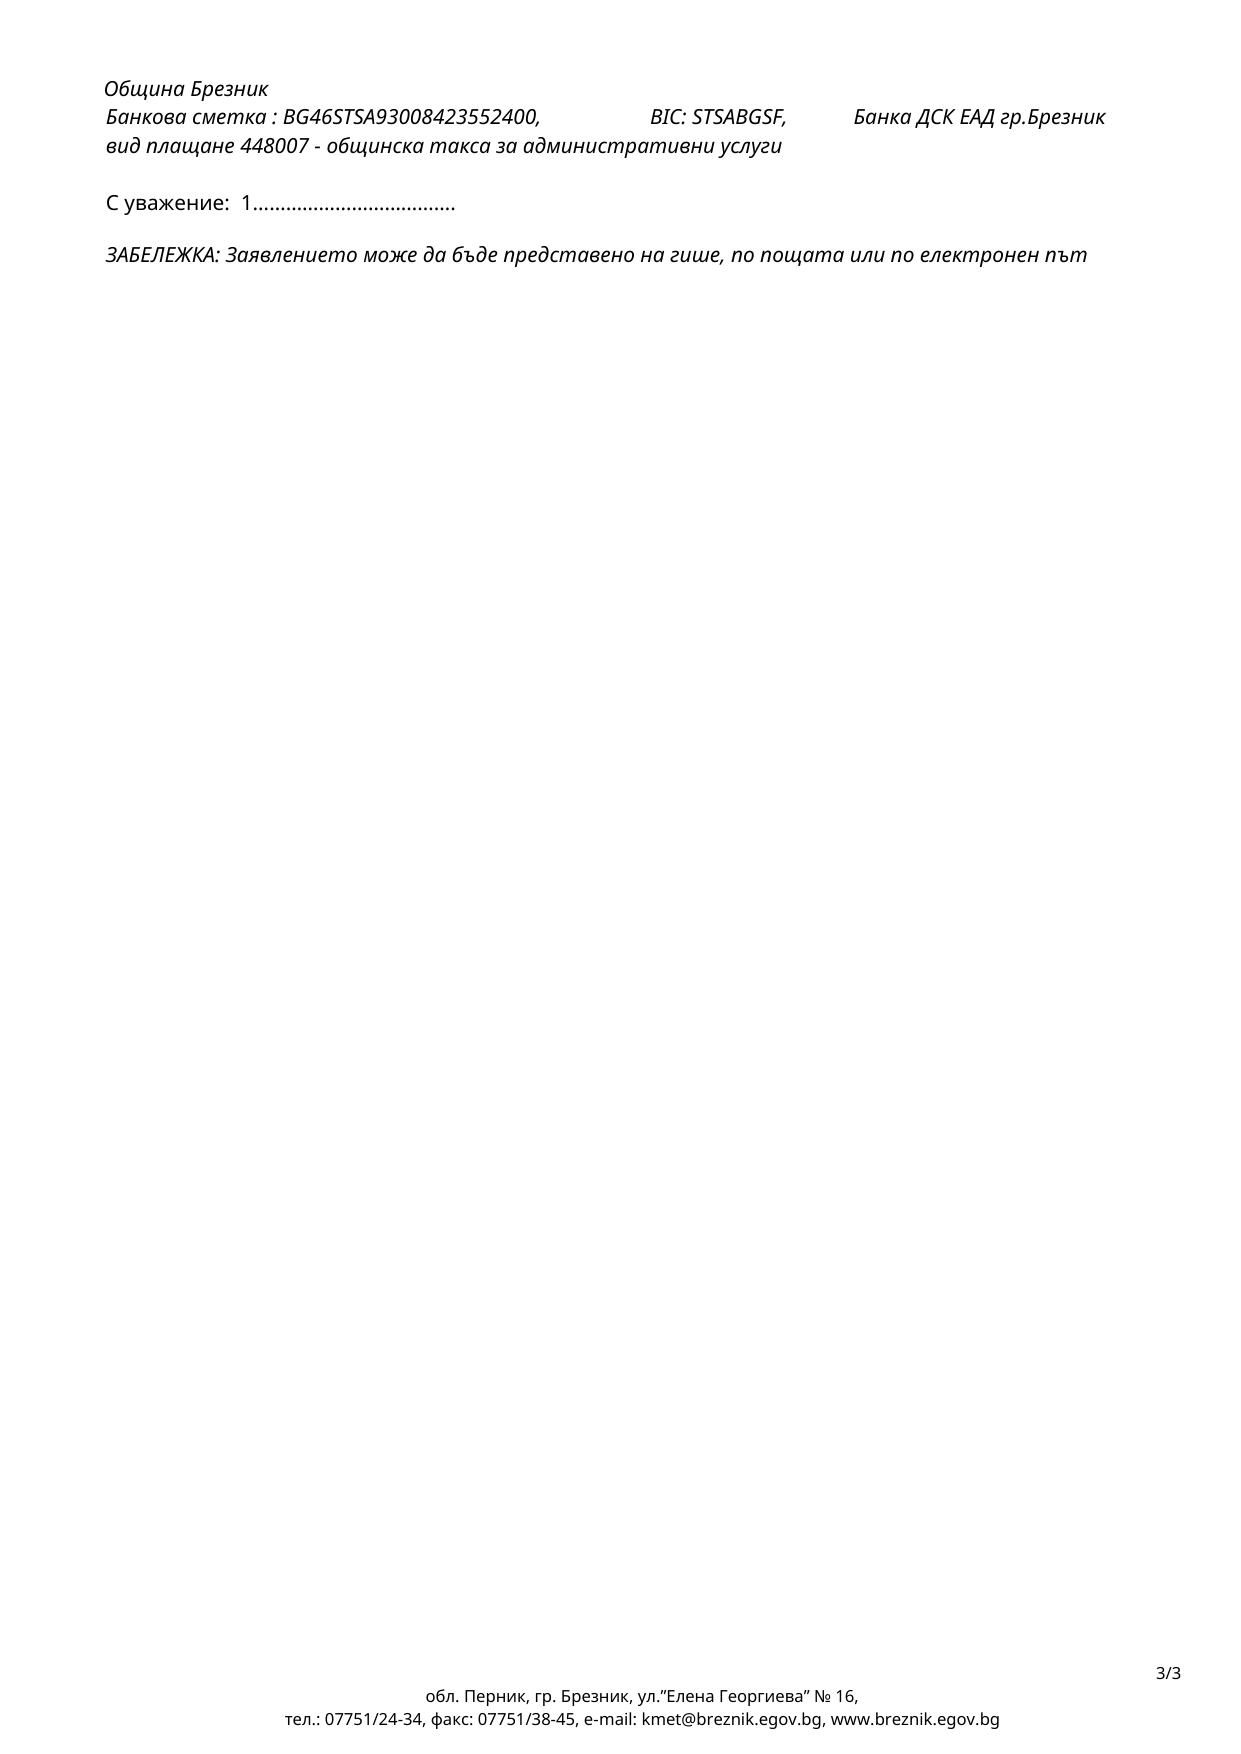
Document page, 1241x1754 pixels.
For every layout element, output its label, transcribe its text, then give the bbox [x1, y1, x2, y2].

text вид плащане 448007 - общинска такса за административни услуги [106, 131, 1181, 159]
text Община Брезник [103, 74, 1181, 102]
text С уважение: 1………………………………. [106, 188, 1181, 216]
text Банкова сметка : BG46STSA93008423552400, BIC: STSABGSF, Банка ДСК ЕАД гр.Брезник [106, 102, 1181, 131]
text ЗАБЕЛЕЖКА: Заявлението може да бъде представено на гише, по пощата или по електронен път [106, 240, 1181, 268]
